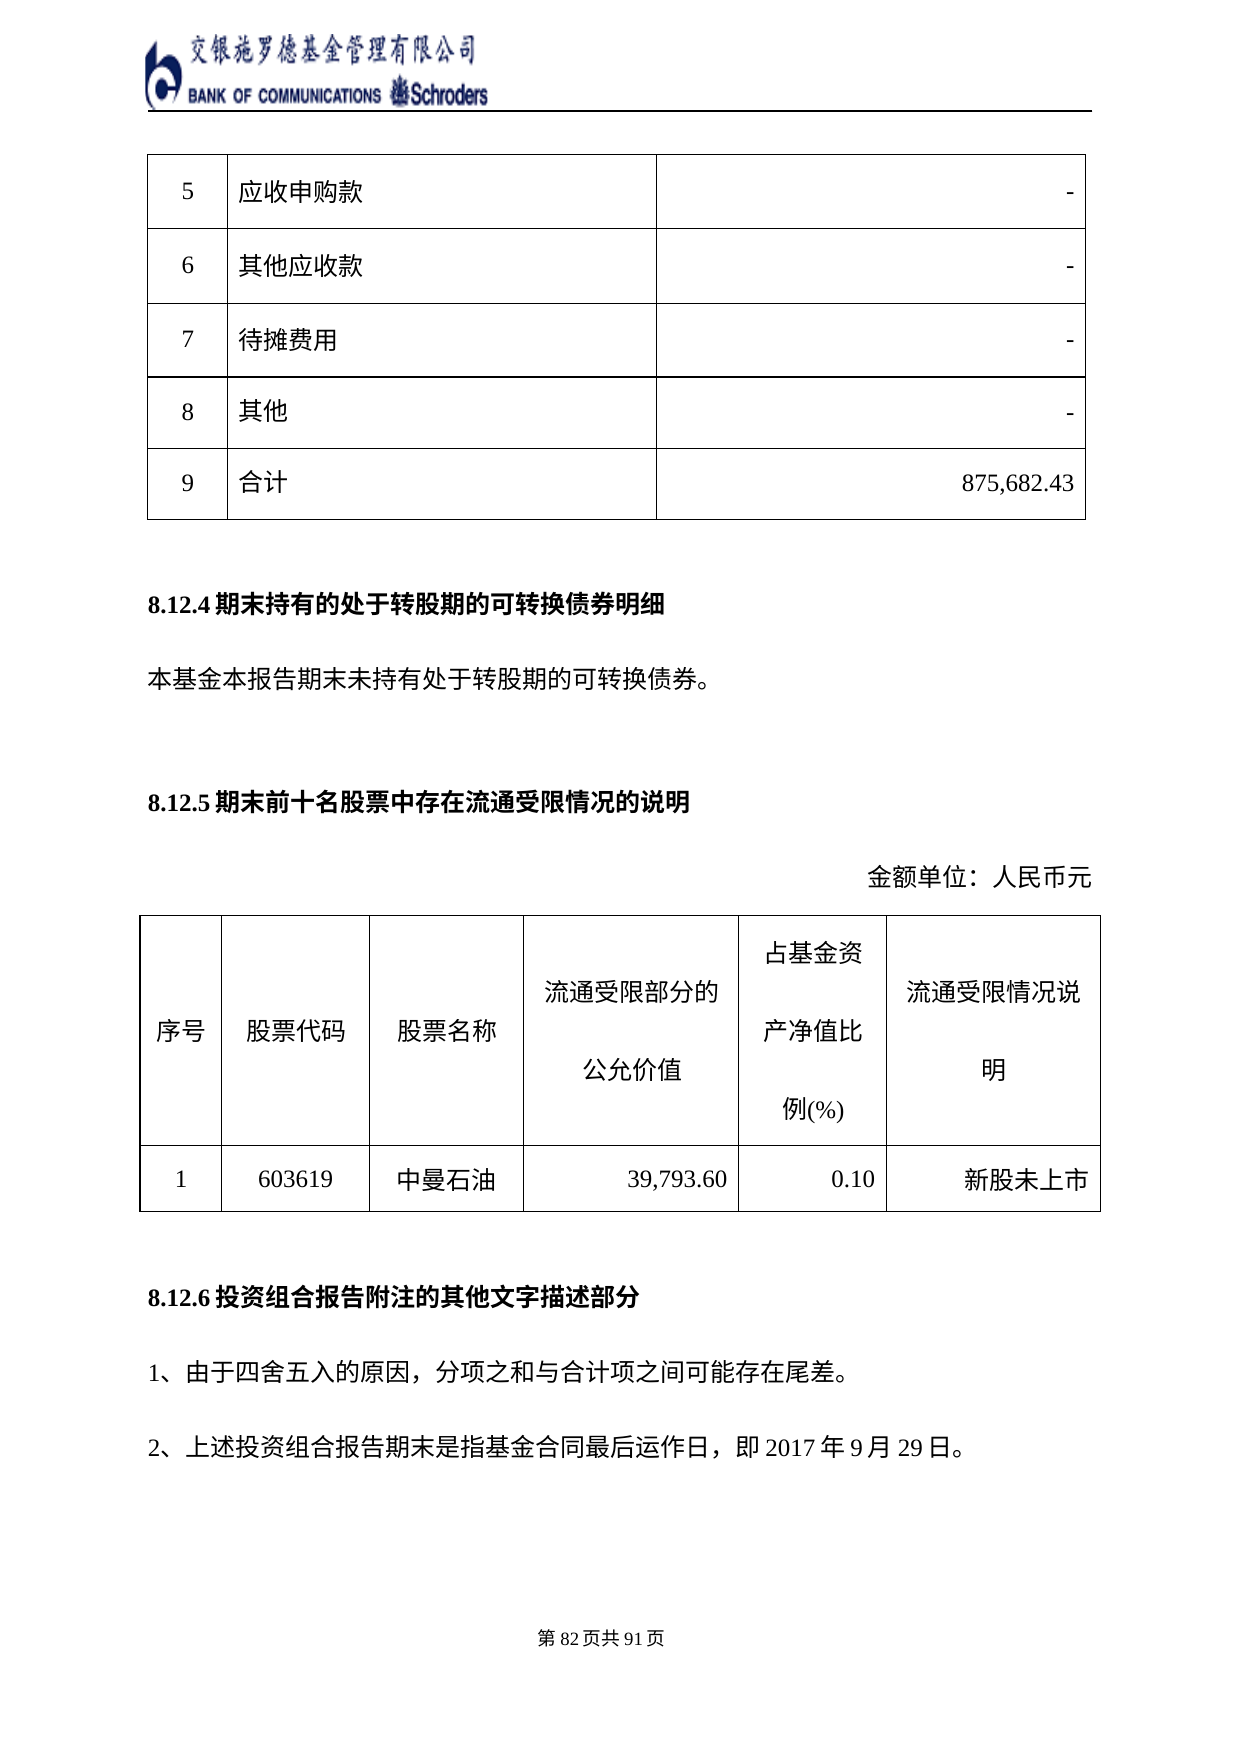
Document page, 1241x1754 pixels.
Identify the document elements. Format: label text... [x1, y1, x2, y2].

table_cell 合计 [228, 449, 656, 518]
text 金额单位：人民币元 [149, 843, 1092, 908]
table_cell 6 [148, 229, 227, 302]
table_cell 603619 [222, 1146, 369, 1211]
table_cell - [657, 304, 1085, 376]
table_cell 5 [148, 155, 227, 228]
table_header 占基金资产净值比例(%) [739, 916, 886, 1145]
table_header 股票代码 [222, 916, 369, 1145]
table_cell 7 [148, 304, 227, 376]
text 本基金本报告期末未持有处于转股期的可转换债券。 [148, 645, 1092, 710]
table_header 流通受限情况说明 [887, 916, 1100, 1145]
table_header 股票名称 [370, 916, 523, 1145]
subtitle 8.12.6投资组合报告附注的其他文字描述部分 [148, 1263, 1092, 1328]
table_cell 其他应收款 [228, 229, 656, 302]
table_cell 39,793.60 [524, 1146, 738, 1211]
table_header 流通受限部分的公允价值 [524, 916, 738, 1145]
text 1、由于四舍五入的原因，分项之和与合计项之间可能存在尾差。 [148, 1338, 1092, 1403]
table_cell 1 [141, 1146, 221, 1211]
table_cell - [657, 155, 1085, 228]
table_header 序号 [141, 916, 221, 1145]
picture [145, 34, 488, 110]
table_cell 待摊费用 [228, 304, 656, 376]
table_cell 875,682.43 [657, 449, 1085, 518]
subtitle 8.12.4期末持有的处于转股期的可转换债券明细 [148, 570, 1092, 635]
table_cell 新股未上市 [887, 1146, 1100, 1211]
text 2、上述投资组合报告期末是指基金合同最后运作日，即2017年9月29日。 [148, 1413, 1092, 1478]
table_cell 应收申购款 [228, 155, 656, 228]
subtitle 8.12.5期末前十名股票中存在流通受限情况的说明 [148, 768, 1092, 833]
table_cell - [657, 378, 1085, 447]
table_cell 0.10 [739, 1146, 886, 1211]
table_cell 中曼石油 [370, 1146, 523, 1211]
table_cell - [657, 229, 1085, 302]
table_cell 其他 [228, 378, 656, 447]
table_cell 9 [148, 449, 227, 518]
table_cell 8 [148, 378, 227, 447]
